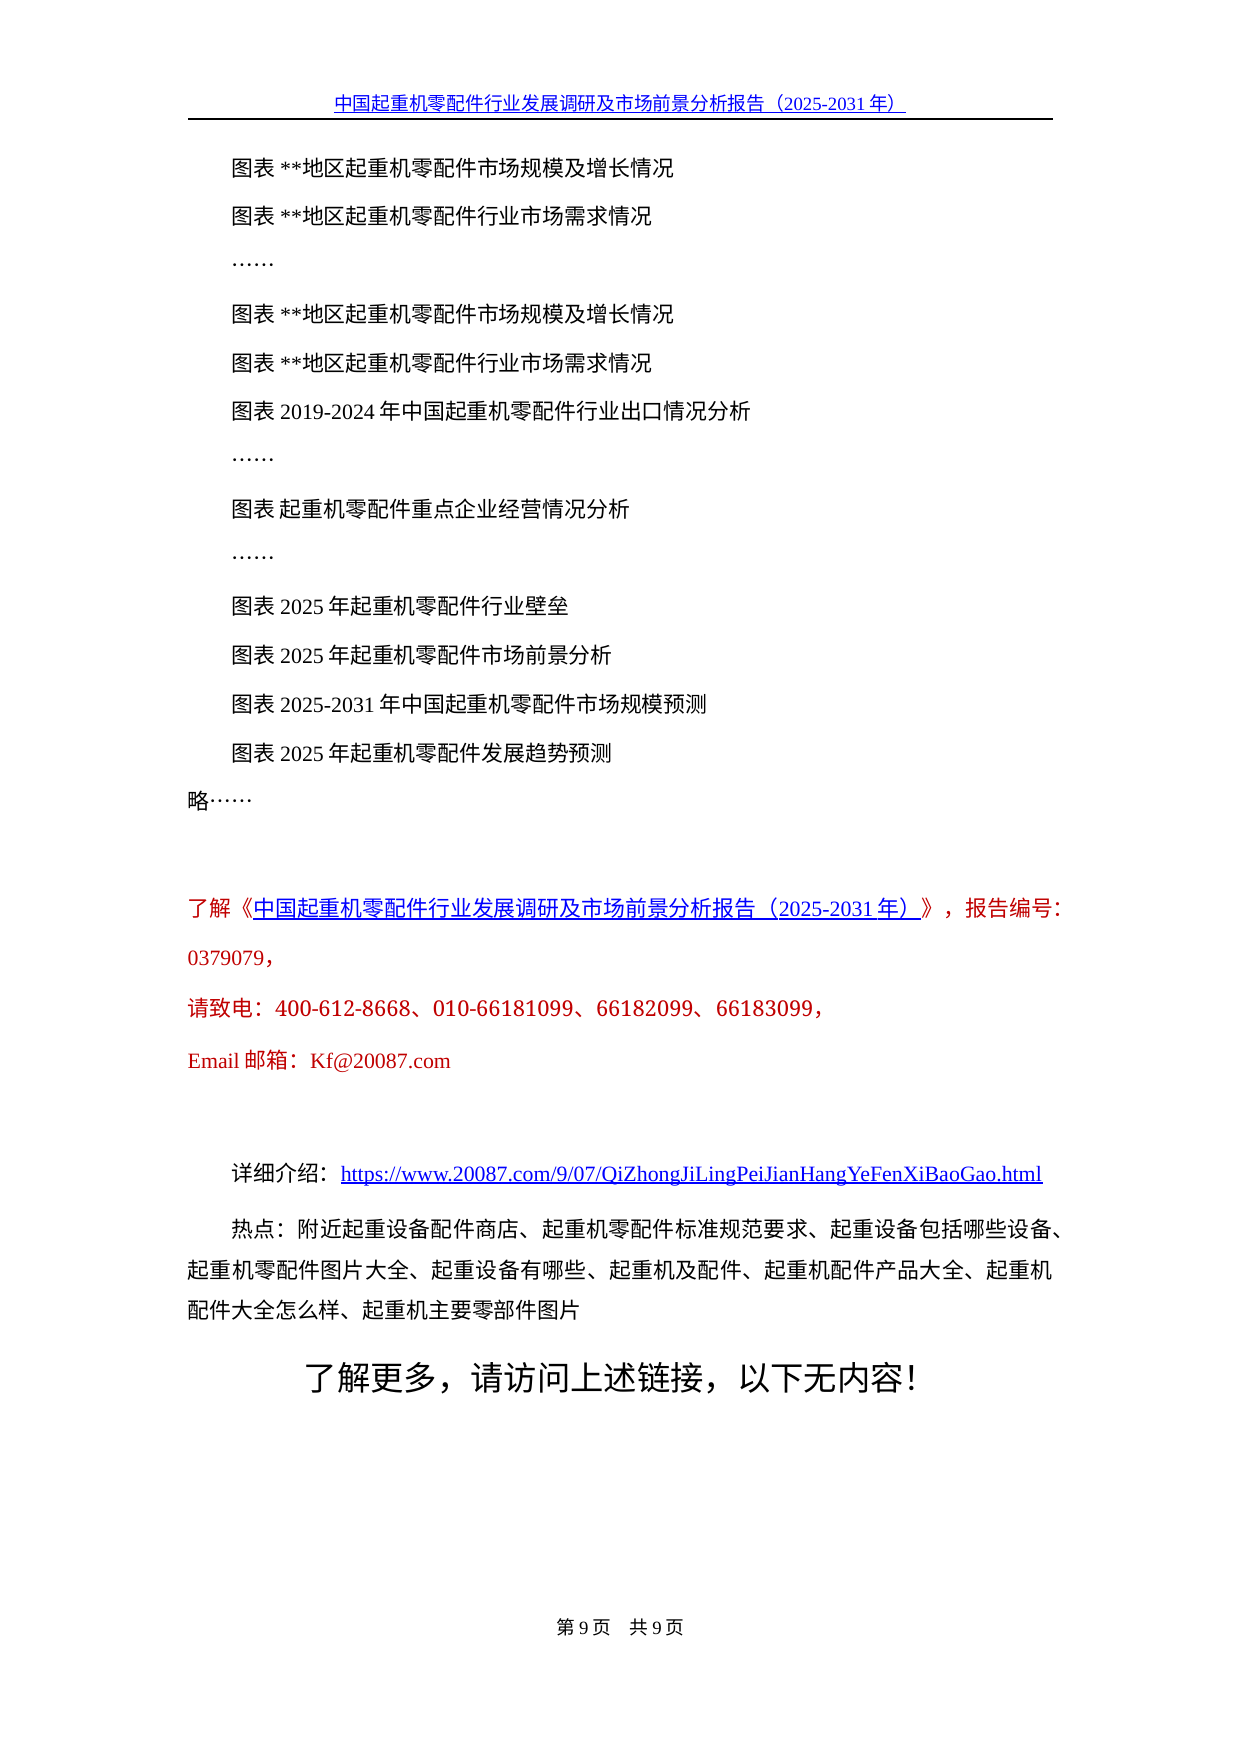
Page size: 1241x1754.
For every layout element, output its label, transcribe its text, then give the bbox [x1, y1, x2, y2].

text 详细介绍：https://www.20087.com/9/07/QiZhongJiLingPeiJianHangYeFenXiBaoGao.html [187, 1155, 1053, 1188]
title 了解更多，请访问上述链接，以下无内容！ [187, 1343, 1053, 1408]
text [187, 150, 1053, 816]
text 了解《中国起重机零配件行业发展调研及市场前景分析报告（2025-2031年）》，报告编号：0379079， [187, 890, 1053, 972]
text 热点：附近起重设备配件商店、起重机零配件标准规范要求、起重设备包括哪些设备、起重机零配件图片大全、起重设备有哪些、起重机及配件、起重机配件产品大全、起重机配件大全怎么样、起重机主要零部件图片 [187, 1212, 1053, 1326]
text 请致电：400-612-8668、010-66181099、66182099、66183099， [187, 991, 1053, 1023]
text Email邮箱：Kf@20087.com [187, 1042, 1053, 1075]
